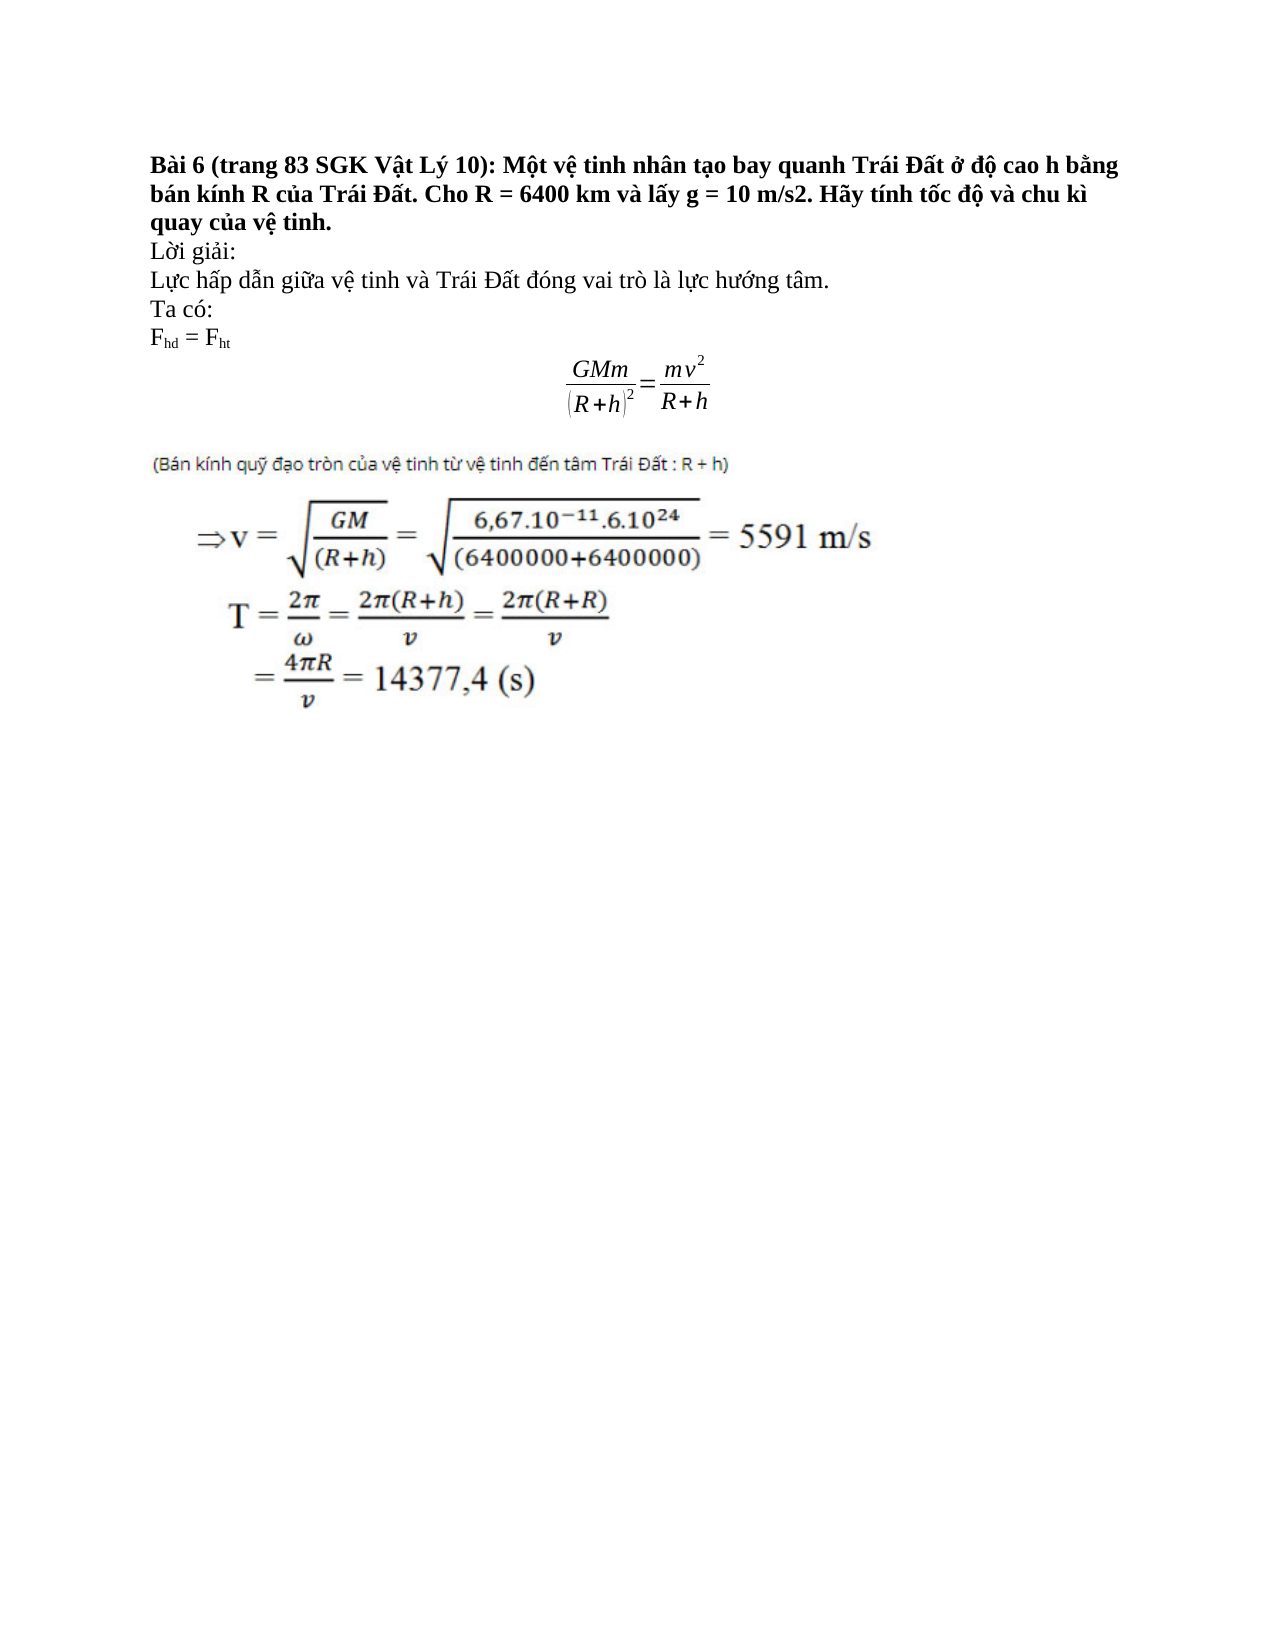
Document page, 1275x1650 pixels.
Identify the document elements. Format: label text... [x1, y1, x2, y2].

text Fhd = Fht [150, 322, 1125, 351]
text Lời giải: [150, 236, 1125, 265]
text Ta có: [150, 294, 1125, 322]
text Lực hấp dẫn giữa vệ tinh và Trái Đất đóng vai trò là lực hướng tâm. [150, 265, 1125, 294]
picture [150, 448, 883, 713]
text Bài 6 (trang 83 SGK Vật Lý 10): Một vệ tinh nhân tạo bay quanh Trái Đất ở độ cao h bằng bán kính R của Trái Đất. Cho R = 6400 km và lấy g = 10 m/s2. Hãy tính tốc độ và chu kì quay của vệ tinh. [150, 150, 1125, 236]
